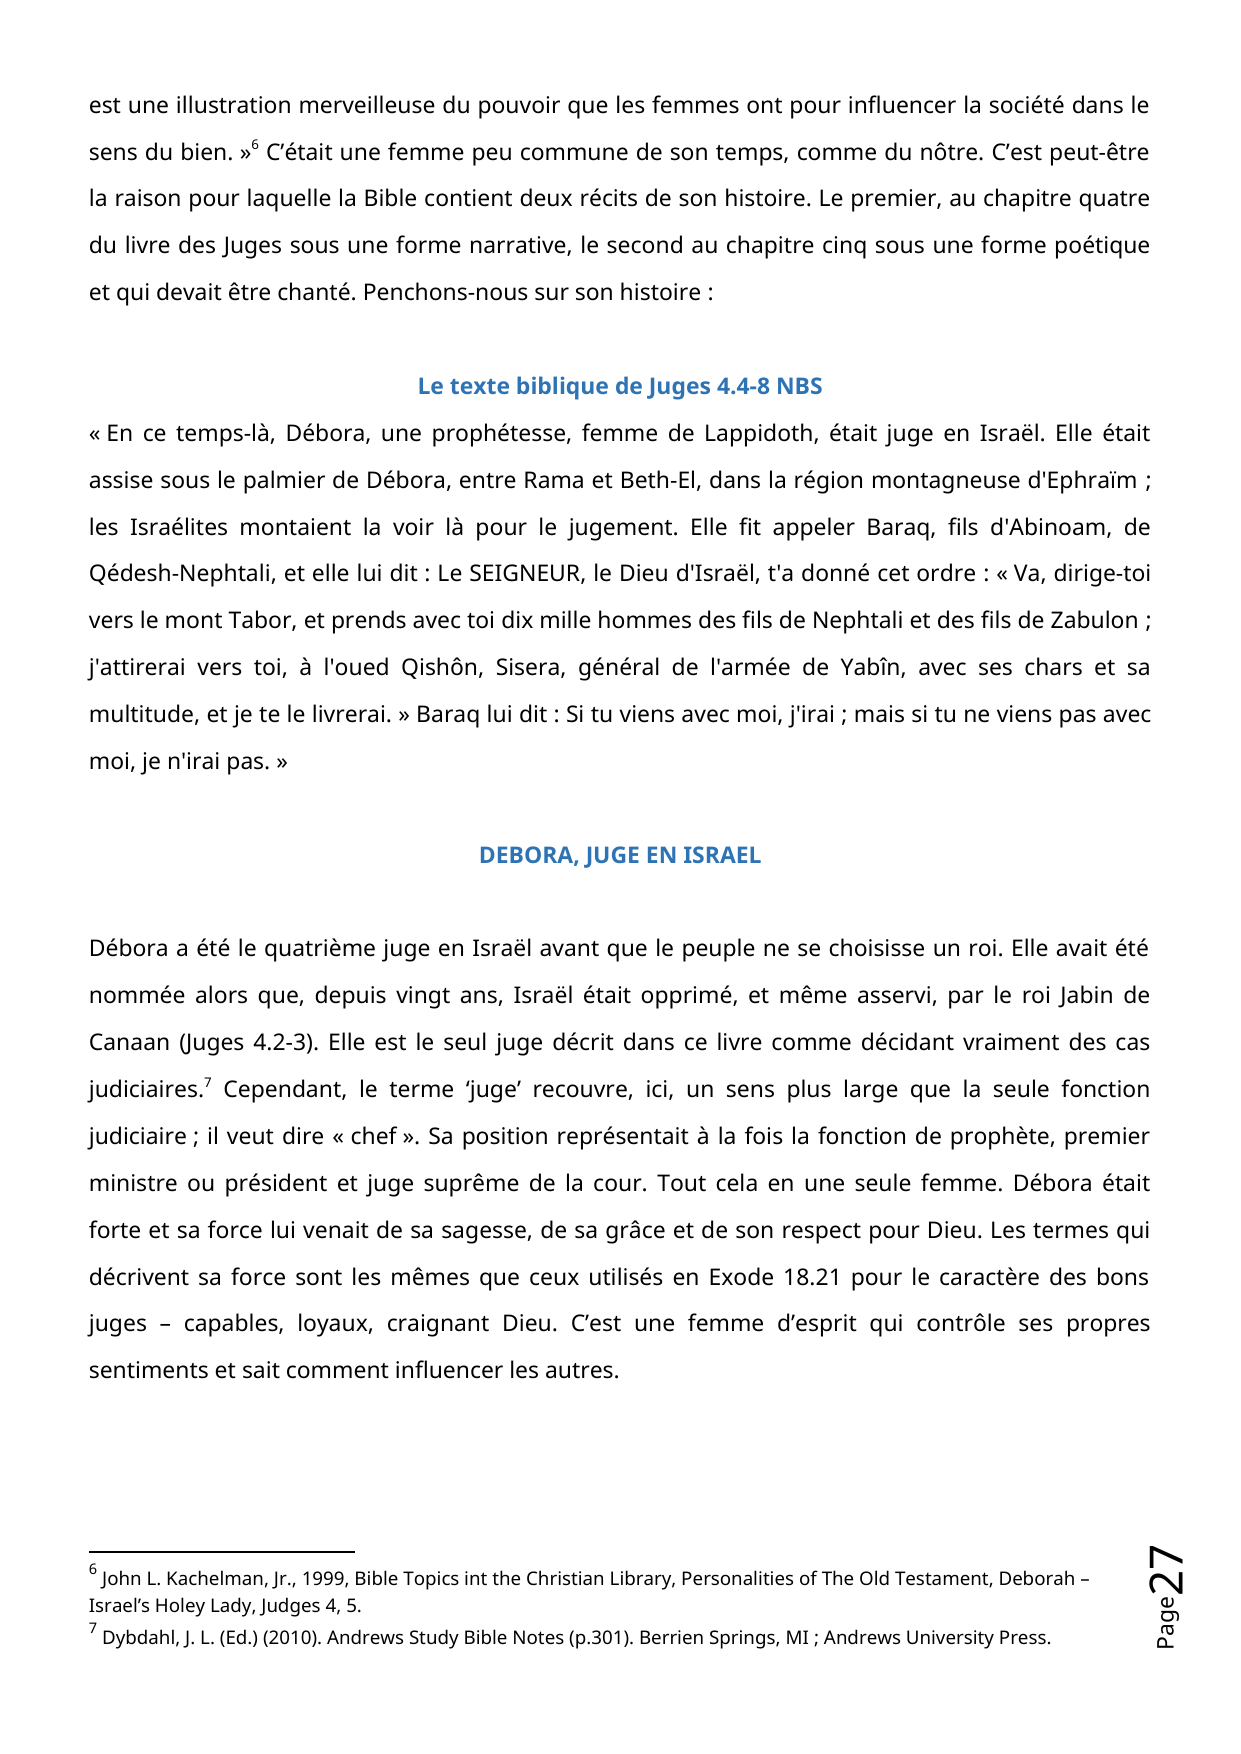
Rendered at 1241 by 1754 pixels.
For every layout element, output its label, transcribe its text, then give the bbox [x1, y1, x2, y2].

text DEBORA, JUGE EN ISRAEL [89, 839, 1152, 870]
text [89, 89, 1152, 307]
text Le texte biblique de Juges 4.4-8 NBS [89, 370, 1152, 401]
text Débora a été le quatrième juge en Israël avant que le peuple ne se choisisse un roi. Elle avait été nommée alors que, depuis vingt ans, Israël était opprimé, et même asservi, par le roi Jabin de Canaan (Juges 4.2-3). Elle est le seul juge décrit dans ce livre comme décidant vraiment des cas judiciaires. Cependant, le terme ‘juge’ recouvre, ici, un sens plus large que la seule fonction judiciaire ; il veut dire « chef ». Sa position représentait à la fois la fonction de prophète, premier ministre ou président et juge suprême de la cour. Tout cela en une seule femme. Débora était forte et sa force lui venait de sa sagesse, de sa grâce et de son respect pour Dieu. Les termes qui décrivent sa force sont les mêmes que ceux utilisés en Exode 18.21 pour le caractère des bons juges – capables, loyaux, craignant Dieu. C’est une femme d’esprit qui contrôle ses propres sentiments et sait comment influencer les autres. [89, 932, 1152, 1386]
text « En ce temps-là, Débora, une prophétesse, femme de Lappidoth, était juge en Israël. Elle était assise sous le palmier de Débora, entre Rama et Beth-El, dans la région montagneuse d'Ephraïm ; les Israélites montaient la voir là pour le jugement. Elle fit appeler Baraq, fils d'Abinoam, de Qédesh-Nephtali, et elle lui dit : Le SEIGNEUR, le Dieu d'Israël, t'a donné cet ordre : « Va, dirige-toi vers le mont Tabor, et prends avec toi dix mille hommes des fils de Nephtali et des fils de Zabulon ; j'attirerai vers toi, à l'oued Qishôn, Sisera, général de l'armée de Yabîn, avec ses chars et sa multitude, et je te le livrerai. » Baraq lui dit : Si tu viens avec moi, j'irai ; mais si tu ne viens pas avec moi, je n'irai pas. » [89, 417, 1152, 776]
